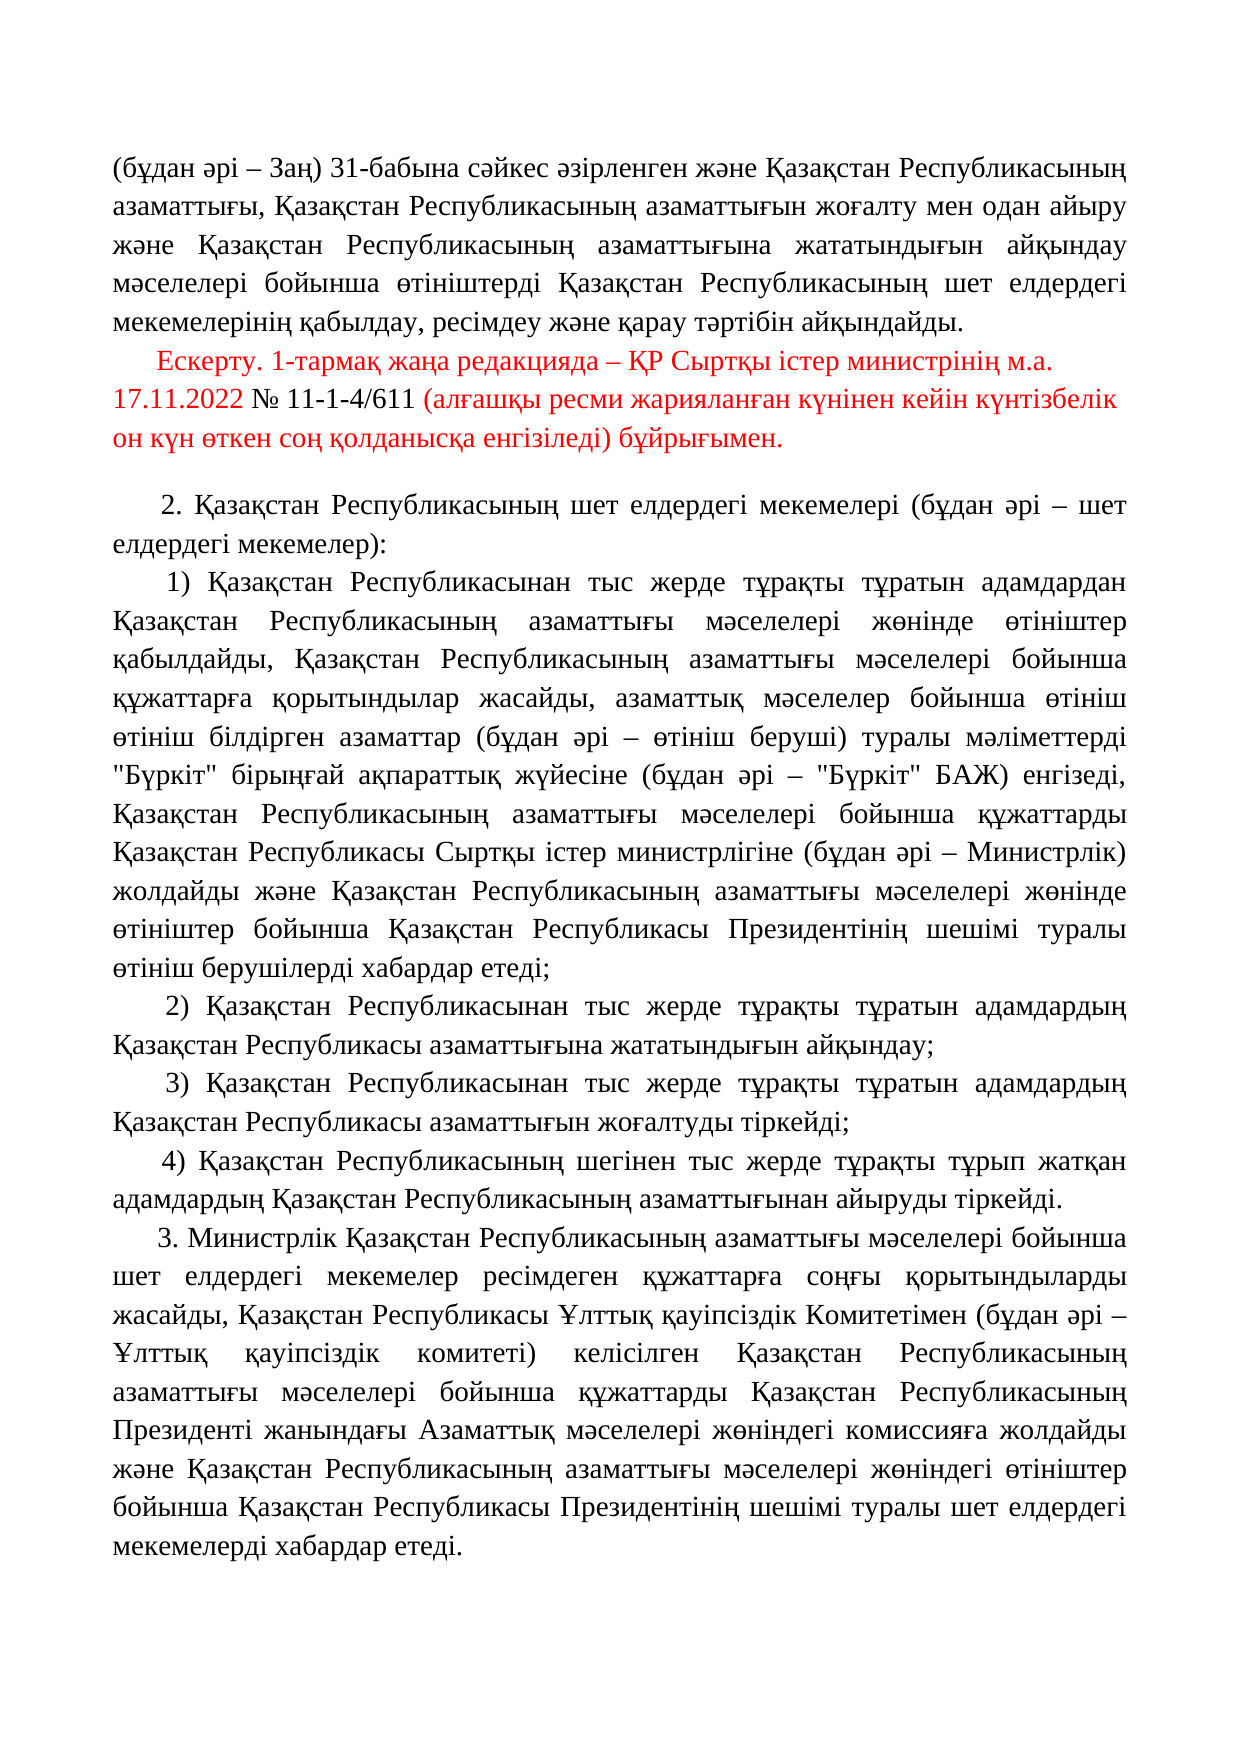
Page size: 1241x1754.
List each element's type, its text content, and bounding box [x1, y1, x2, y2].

text 4) Қазақстан Республикасының шегінен тыс жерде тұрақты тұрып жатқан адамдардың Қазақстан Республикасының азаматтығынан айыруды тiркейдi. [112, 1143, 1128, 1215]
text 2) Қазақстан Республикасынан тыс жерде тұрақты тұратын адамдардың Қазақстан Республикасы азаматтығына жататындығын айқындау; [112, 988, 1128, 1061]
text 2. Қазақстан Республикасының шет елдердегі мекемелері (бұдан әрі – шет елдердегі мекемелер): [112, 487, 1128, 559]
text 3. Министрлік Қазақстан Республикасының азаматтығы мәселелері бойынша шет елдердегі мекемелер ресімдеген құжаттарға соңғы қорытындыларды жасайды, Қазақстан Республикасы Ұлттық қауіпсіздік Комитетімен (бұдан әрі – Ұлттық қауіпсіздік комитеті) келісілген Қазақстан Республикасының азаматтығы мәселелері бойынша құжаттарды Қазақстан Республикасының Президенті жанындағы Азаматтық мәселелері жөніндегі комиссияға жолдайды және Қазақстан Республикасының азаматтығы мәселелері жөніндегі өтініштер бойынша Қазақстан Республикасы Президентінің шешiмі туралы шет елдердегі мекемелерді хабардар етеді. [112, 1220, 1128, 1562]
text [112, 150, 1128, 338]
text 3) Қазақстан Республикасынан тыс жерде тұрақты тұратын адамдардың Қазақстан Республикасы азаматтығын жоғалтуды тіркейді; [112, 1066, 1128, 1138]
text Ескерту. 1-тармақ жаңа редакцияда – ҚР Сыртқы істер министрінің м.а. 17.11.2022 № 11-1-4/611 (алғашқы ресми жарияланған күнінен кейін күнтізбелік он күн өткен соң қолданысқа енгізіледі) бұйрығымен. [112, 343, 1128, 483]
text 1) Қазақстан Республикасынан тыс жерде тұрақты тұратын адамдардан Қазақстан Республикасының азаматтығы мәселелері жөнінде өтініштер қабылдайды, Қазақстан Республикасының азаматтығы мәселелері бойынша құжаттарға қорытындылар жасайды, азаматтық мәселелер бойынша өтініш өтініш білдірген азаматтар (бұдан әрі – өтініш беруші) туралы мәліметтерді "Бүркіт" бірыңғай ақпараттық жүйесіне (бұдан әрі – "Бүркіт" БАЖ) енгізеді, Қазақстан Республикасының азаматтығы мәселелері бойынша құжаттарды Қазақстан Республикасы Сыртқы істер министрлігіне (бұдан әрі – Министрлік) жолдайды және Қазақстан Республикасының азаматтығы мәселелері жөнінде өтініштер бойынша Қазақстан Республикасы Президентінің шешiмі туралы өтініш берушілерді хабардар етеді; [112, 564, 1128, 983]
